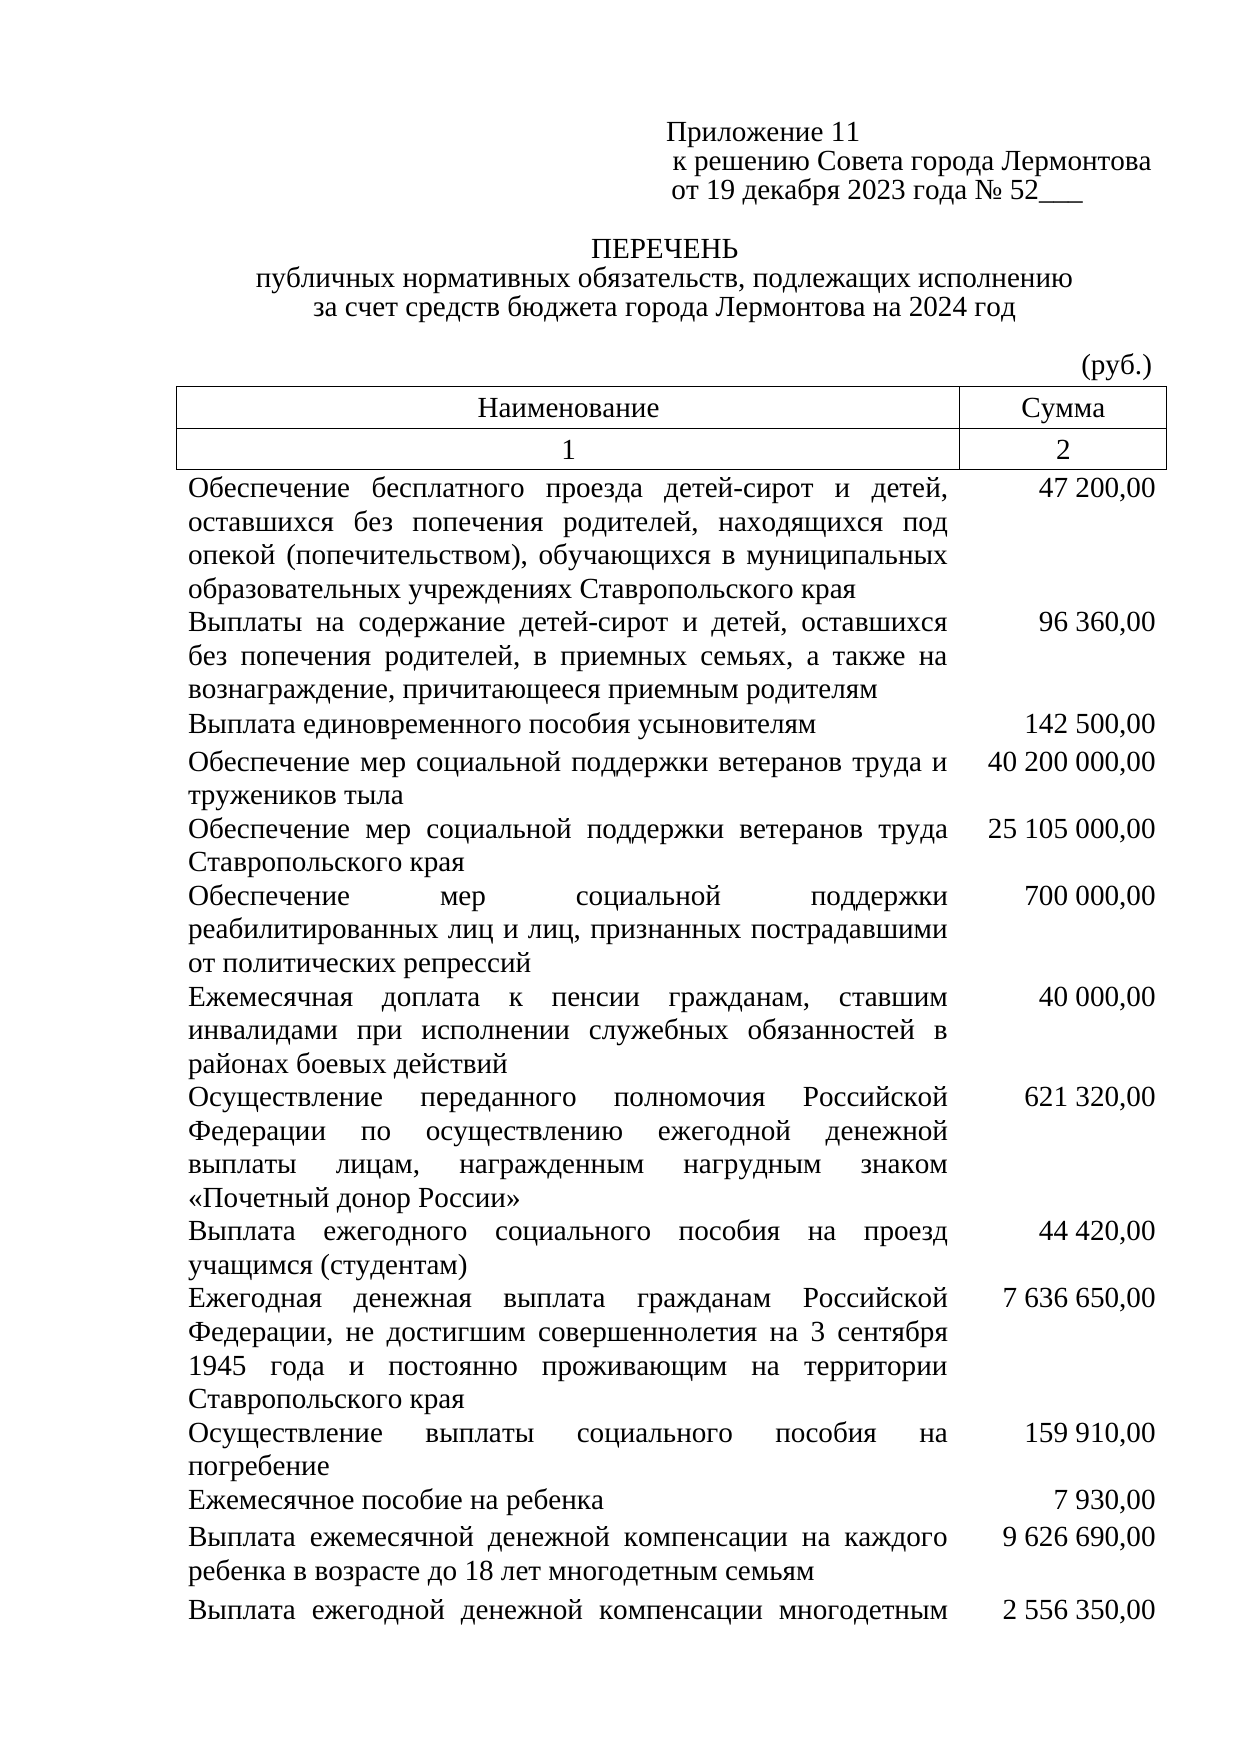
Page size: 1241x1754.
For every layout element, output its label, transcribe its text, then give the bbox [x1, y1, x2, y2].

table_cell 9 626 690,00 [960, 1519, 1167, 1592]
table_cell 1 [177, 429, 959, 469]
table_cell Обеспечение мер социальной поддержки ветеранов труда и тружеников тыла [177, 744, 960, 811]
table_cell 40 000,00 [960, 979, 1167, 1079]
table_cell 7 930,00 [960, 1482, 1167, 1519]
text ПЕРЕЧЕНЬ публичных нормативных обязательств, подлежащих исполнению за счет средств бюджета города Лермонтова на 2024 год [177, 235, 1152, 322]
text к решению Совета города Лермонтова [546, 147, 1152, 176]
table_cell Ежегодная денежная выплата гражданам Российской Федерации, не достигшим совершеннолетия на 3 сентября 1945 года и постоянно проживающим на территории Ставропольского края [177, 1281, 960, 1415]
table_cell Выплата ежегодного социального пособия на проезд учащимся (студентам) [177, 1214, 960, 1281]
table_cell Осуществление выплаты социального пособия на погребение [177, 1415, 960, 1482]
table_cell Ежемесячная доплата к пенсии гражданам, ставшим инвалидами при исполнении служебных обязанностей в районах боевых действий [177, 979, 960, 1079]
table_cell 2 556 350,00 [960, 1592, 1167, 1631]
table_cell Выплаты на содержание детей-сирот и детей, оставшихся без попечения родителей, в приемных семьях, а также на вознаграждение, причитающееся приемным родителям [177, 604, 960, 707]
table_cell Осуществление переданного полномочия Российской Федерации по осуществлению ежегодной денежной выплаты лицам, награжденным нагрудным знаком «Почетный донор России» [177, 1079, 960, 1213]
table_cell Обеспечение мер социальной поддержки ветеранов труда Ставропольского края [177, 811, 960, 878]
text Приложение 11 [177, 118, 1152, 147]
table_cell 25 105 000,00 [960, 811, 1167, 878]
table_cell Обеспечение мер социальной поддержки реабилитированных лиц и лиц, признанных пострадавшими от политических репрессий [177, 878, 960, 979]
table_cell 47 200,00 [960, 470, 1167, 604]
table_cell 159 910,00 [960, 1415, 1167, 1482]
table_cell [177, 1592, 960, 1631]
table_cell 621 320,00 [960, 1079, 1167, 1213]
table_cell 2 [960, 429, 1166, 469]
text (руб.) [177, 347, 1152, 381]
table_cell Ежемесячное пособие на ребенка [177, 1482, 960, 1519]
table_cell 7 636 650,00 [960, 1281, 1167, 1415]
table_cell 700 000,00 [960, 878, 1167, 979]
text от 19 декабря 2023 года № 52___ [620, 176, 1152, 206]
table_cell 96 360,00 [960, 604, 1167, 707]
table_cell Обеспечение бесплатного проезда детей-сирот и детей, оставшихся без попечения родителей, находящихся под опекой (попечительством), обучающихся в муниципальных образовательных учреждениях Ставропольского края [177, 470, 960, 604]
table_cell 40 200 000,00 [960, 744, 1167, 811]
table_cell 142 500,00 [960, 707, 1167, 744]
table_cell 44 420,00 [960, 1214, 1167, 1281]
table_header Сумма [960, 387, 1166, 428]
table_header Наименование [177, 387, 959, 428]
table_cell Выплата единовременного пособия усыновителям [177, 707, 960, 744]
table_cell Выплата ежемесячной денежной компенсации на каждого ребенка в возрасте до 18 лет многодетным семьям [177, 1519, 960, 1592]
